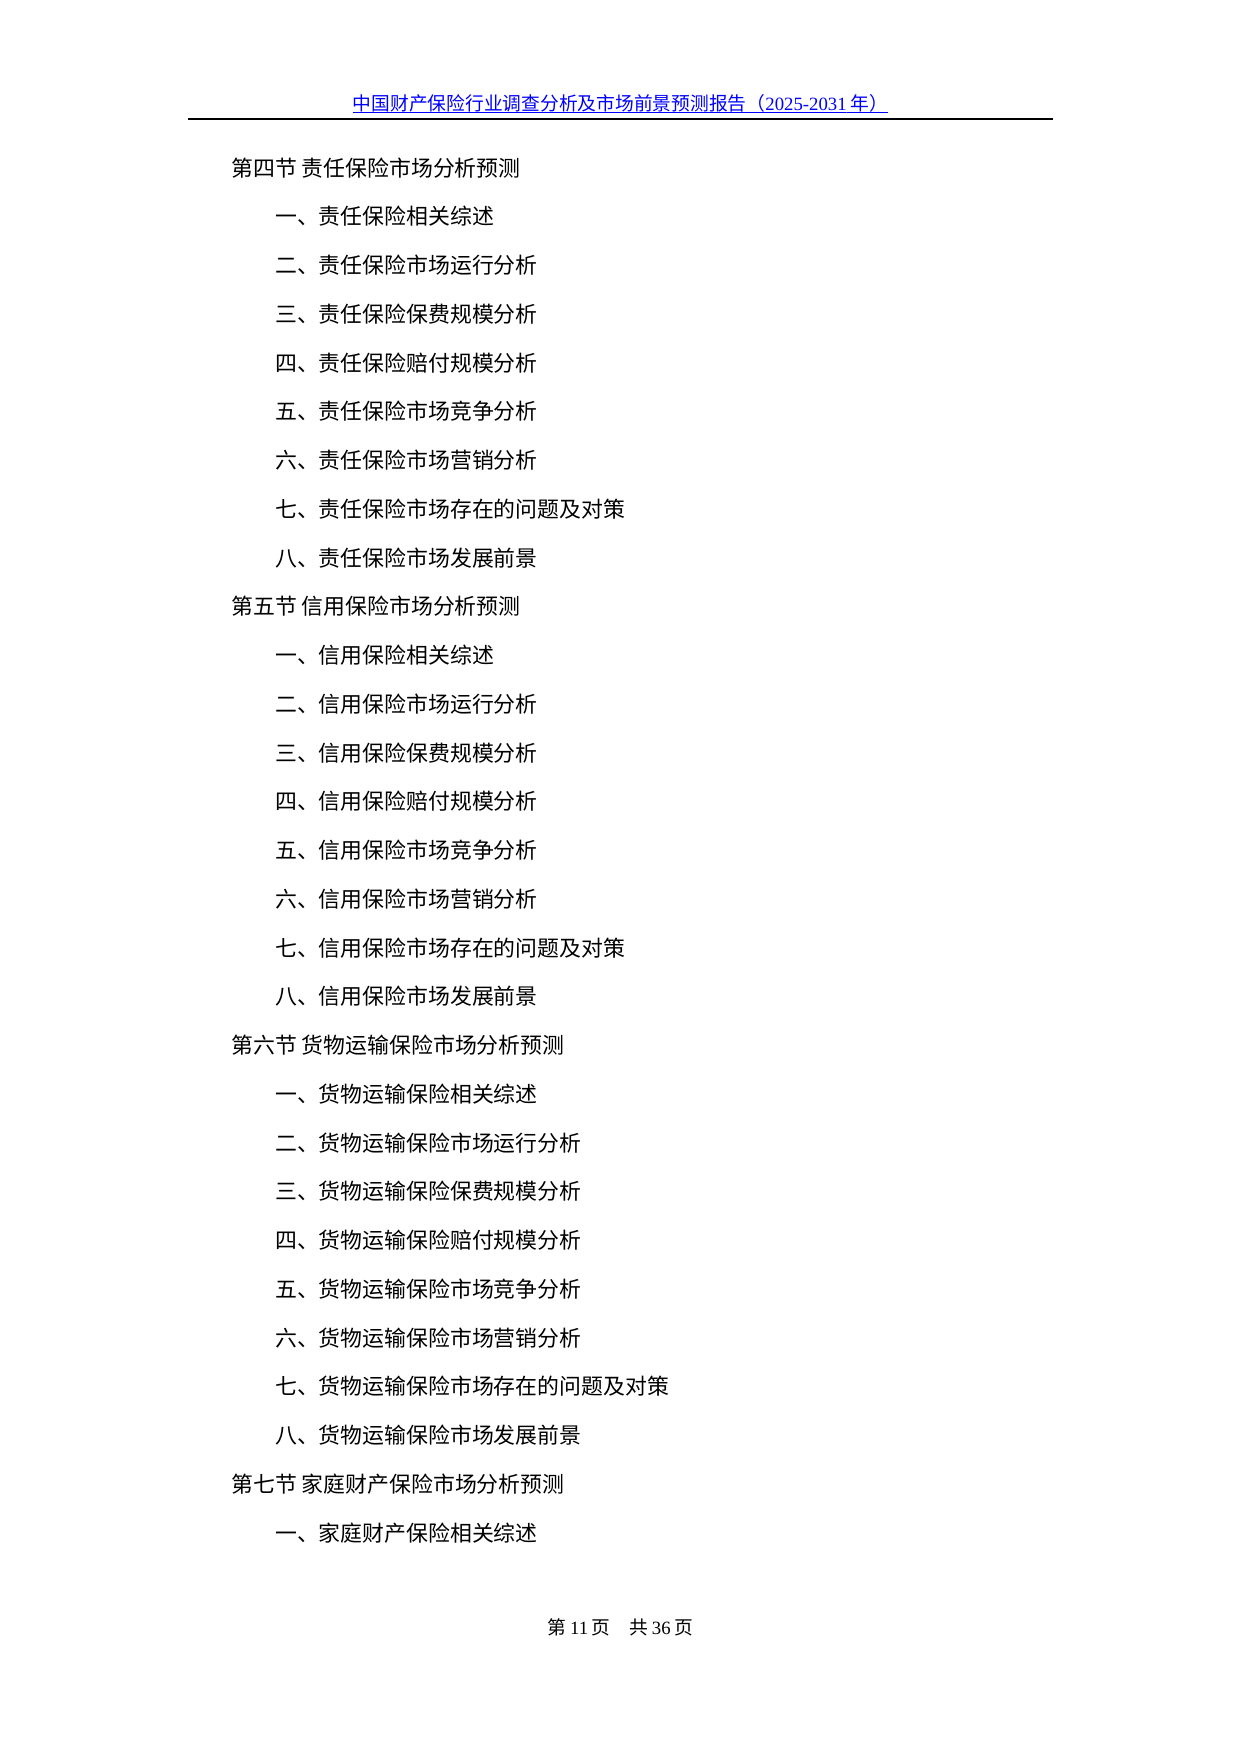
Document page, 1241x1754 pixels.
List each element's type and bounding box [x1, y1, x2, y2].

text [187, 150, 1053, 1548]
